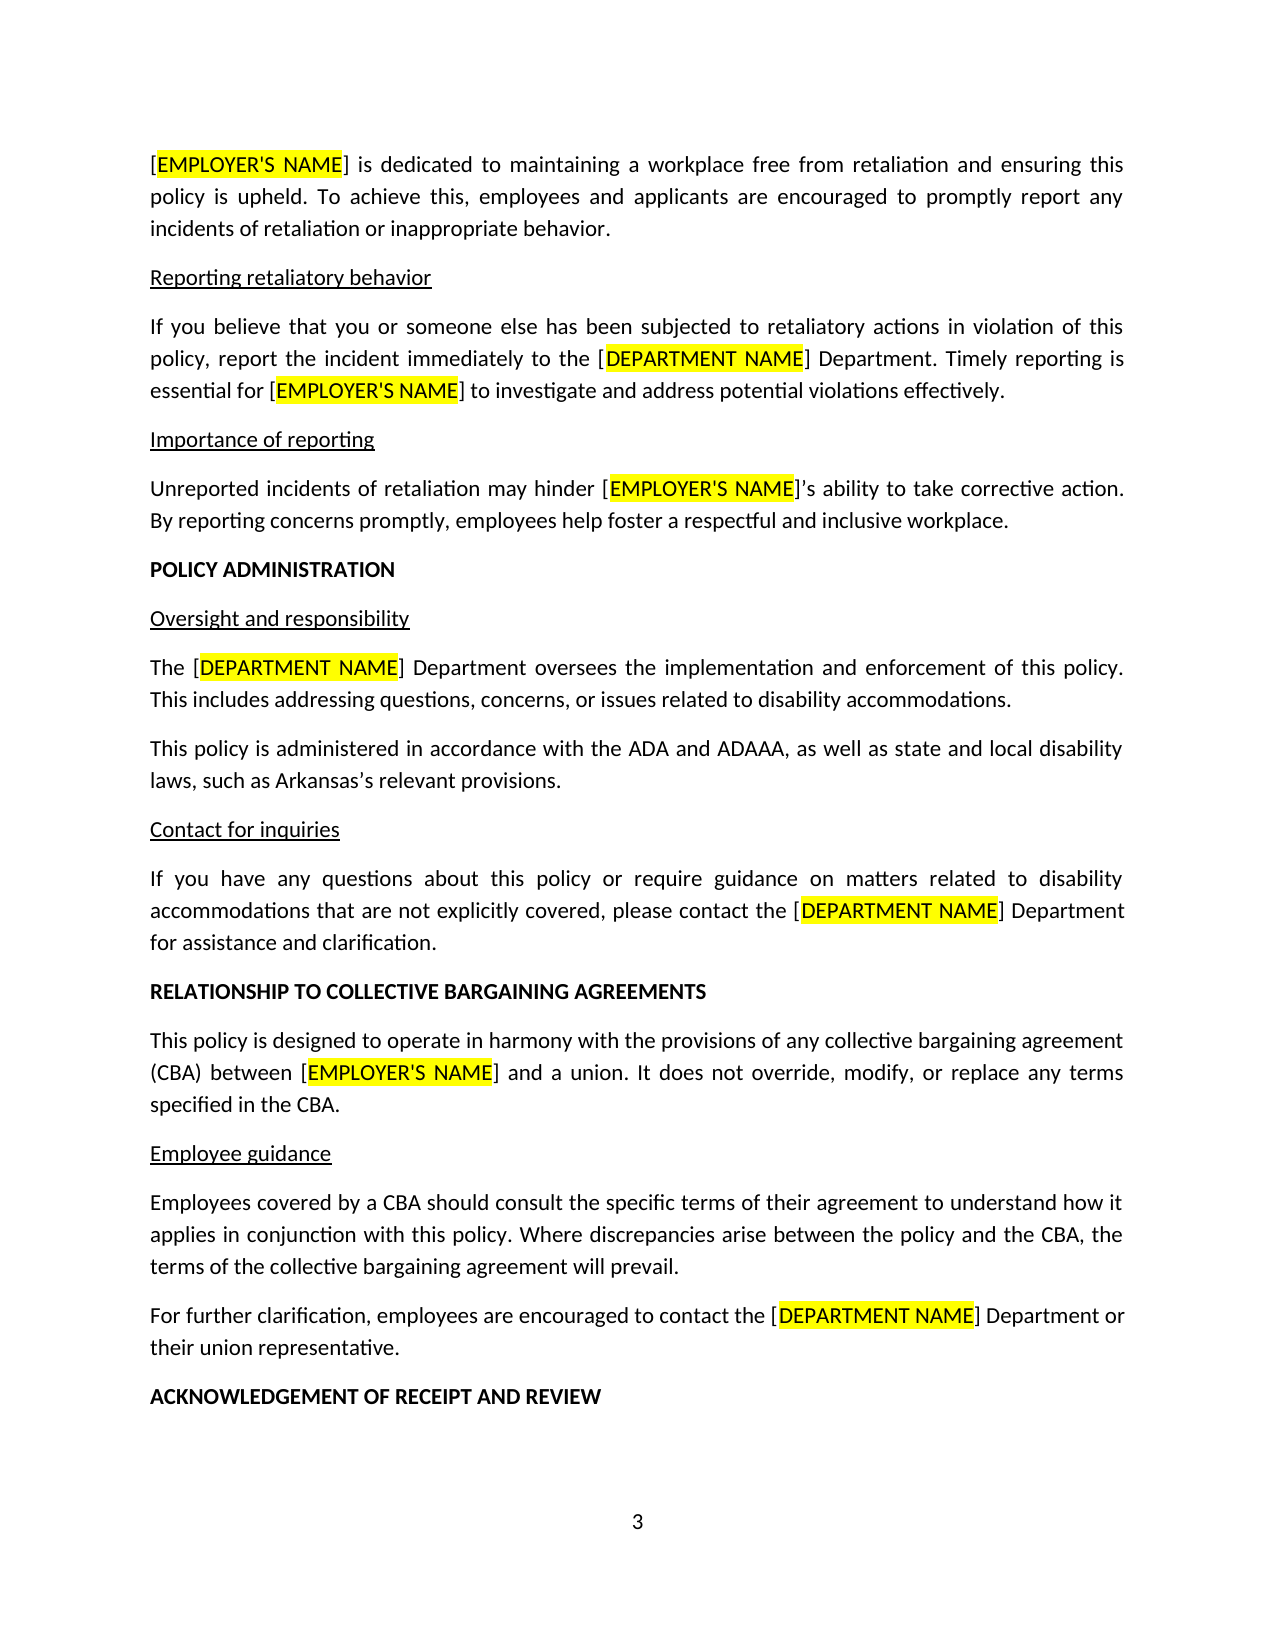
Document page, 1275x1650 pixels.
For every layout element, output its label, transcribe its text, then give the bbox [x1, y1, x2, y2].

text RELATIONSHIP TO COLLECTIVE BARGAINING AGREEMENTS [150, 977, 1125, 1005]
text This policy is designed to operate in harmony with the provisions of any collective bargaining agreement (CBA) between [EMPLOYER'S NAME] and a union. It does not override, modify, or replace any terms specified in the CBA. [150, 1026, 1125, 1118]
text For further clarification, employees are encouraged to contact the [DEPARTMENT NAME] Department or their union representative. [150, 1301, 1125, 1361]
text If you believe that you or someone else has been subjected to retaliatory actions in violation of this policy, report the incident immediately to the [DEPARTMENT NAME] Department. Timely reporting is essential for [EMPLOYER'S NAME] to investigate and address potential violations effectively. [150, 312, 1125, 404]
text Oversight and responsibility [150, 604, 1125, 632]
text ACKNOWLEDGEMENT OF RECEIPT AND REVIEW [150, 1382, 1125, 1410]
text Employee guidance [150, 1139, 1125, 1167]
text Reporting retaliatory behavior [150, 263, 1125, 291]
text Employees covered by a CBA should consult the specific terms of their agreement to understand how it applies in conjunction with this policy. Where discrepancies arise between the policy and the CBA, the terms of the collective bargaining agreement will prevail. [150, 1188, 1125, 1280]
text Unreported incidents of retaliation may hinder [EMPLOYER'S NAME]’s ability to take corrective action. By reporting concerns promptly, employees help foster a respectful and inclusive workplace. [150, 474, 1125, 534]
text This policy is administered in accordance with the ADA and ADAAA, as well as state and local disability laws, such as Arkansas’s relevant provisions. [150, 734, 1125, 794]
text If you have any questions about this policy or require guidance on matters related to disability accommodations that are not explicitly covered, please contact the [DEPARTMENT NAME] Department for assistance and clarification. [150, 864, 1125, 956]
text Contact for inquiries [150, 815, 1125, 843]
text Importance of reporting [150, 425, 1125, 453]
text POLICY ADMINISTRATION [150, 555, 1125, 583]
text The [DEPARTMENT NAME] Department oversees the implementation and enforcement of this policy. This includes addressing questions, concerns, or issues related to disability accommodations. [150, 653, 1125, 713]
text [EMPLOYER'S NAME] is dedicated to maintaining a workplace free from retaliation and ensuring this policy is upheld. To achieve this, employees and applicants are encouraged to promptly report any incidents of retaliation or inappropriate behavior. [150, 150, 1125, 242]
